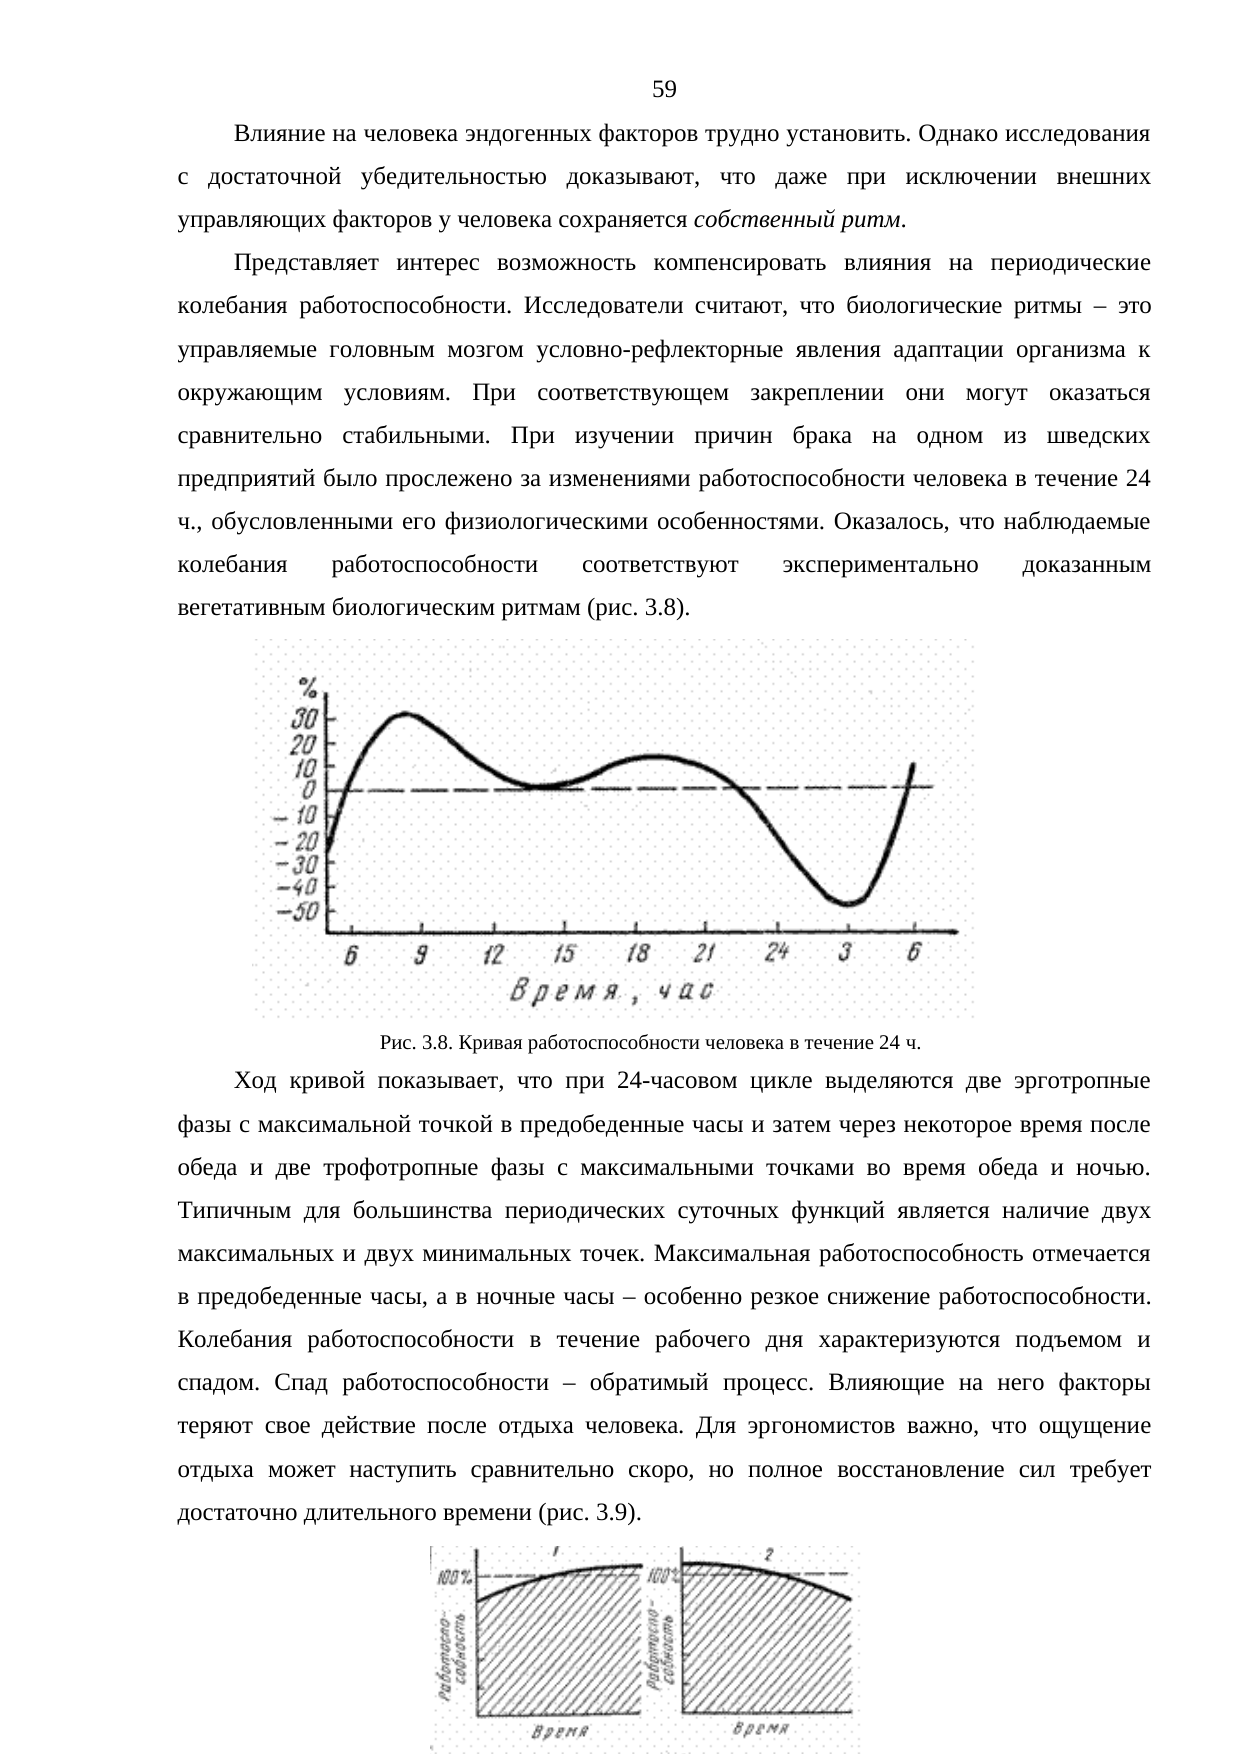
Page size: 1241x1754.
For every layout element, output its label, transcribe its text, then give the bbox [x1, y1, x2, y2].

text Ход кривой показывает, что при 24-часовом цикле выделяются две эрготропные фазы с максимальной точкой в предобеденные часы и затем через некоторое время после обеда и две трофотропные фазы с максимальными точками во время обеда и ночью. Типичным для большинства периодических суточных функций является наличие двух максимальных и двух минимальных точек. Максимальная работоспособность отмечается в предобеденные часы, а в ночные часы – особенно резкое снижение работоспособности. Колебания работоспособности в течение рабочего дня характеризуются подъемом и спадом. Спад работоспособности – обратимый процесс. Влияющие на него факторы теряют свое действие после отдыха человека. Для эргономистов важно, что ощущение отдыха может наступить сравнительно скоро, но полное восстановление сил требует достаточно длительного времени (рис. 3.9). [177, 1066, 1152, 1526]
text Рис. 3.8. Кривая работоспособности человека в течение 24 ч. [177, 1035, 1124, 1053]
picture [430, 1546, 862, 1754]
picture [252, 639, 976, 1020]
text Представляет интерес возможность компенсировать влияния на периодические колебания работоспособности. Исследователи считают, что биологические ритмы – это управляемые головным мозгом условно-рефлекторные явления адаптации организма к окружающим условиям. При соответствующем закреплении они могут оказаться сравнительно стабильными. При изучении причин брака на одном из шведских предприятий было прослежено за изменениями работоспособности человека в течение 24 ч., обусловленными его физиологическими особенностями. Оказалось, что наблюдаемые колебания работоспособности соответствуют экспериментально доказанным вегетативным биологическим ритмам (рис. 3.8). [177, 247, 1152, 621]
text Влияние на человека эндогенных факторов трудно установить. Однако исследования с достаточной убедительностью доказывают, что даже при исключении внешних управляющих факторов у человека сохраняется собственный ритм. [177, 118, 1152, 233]
